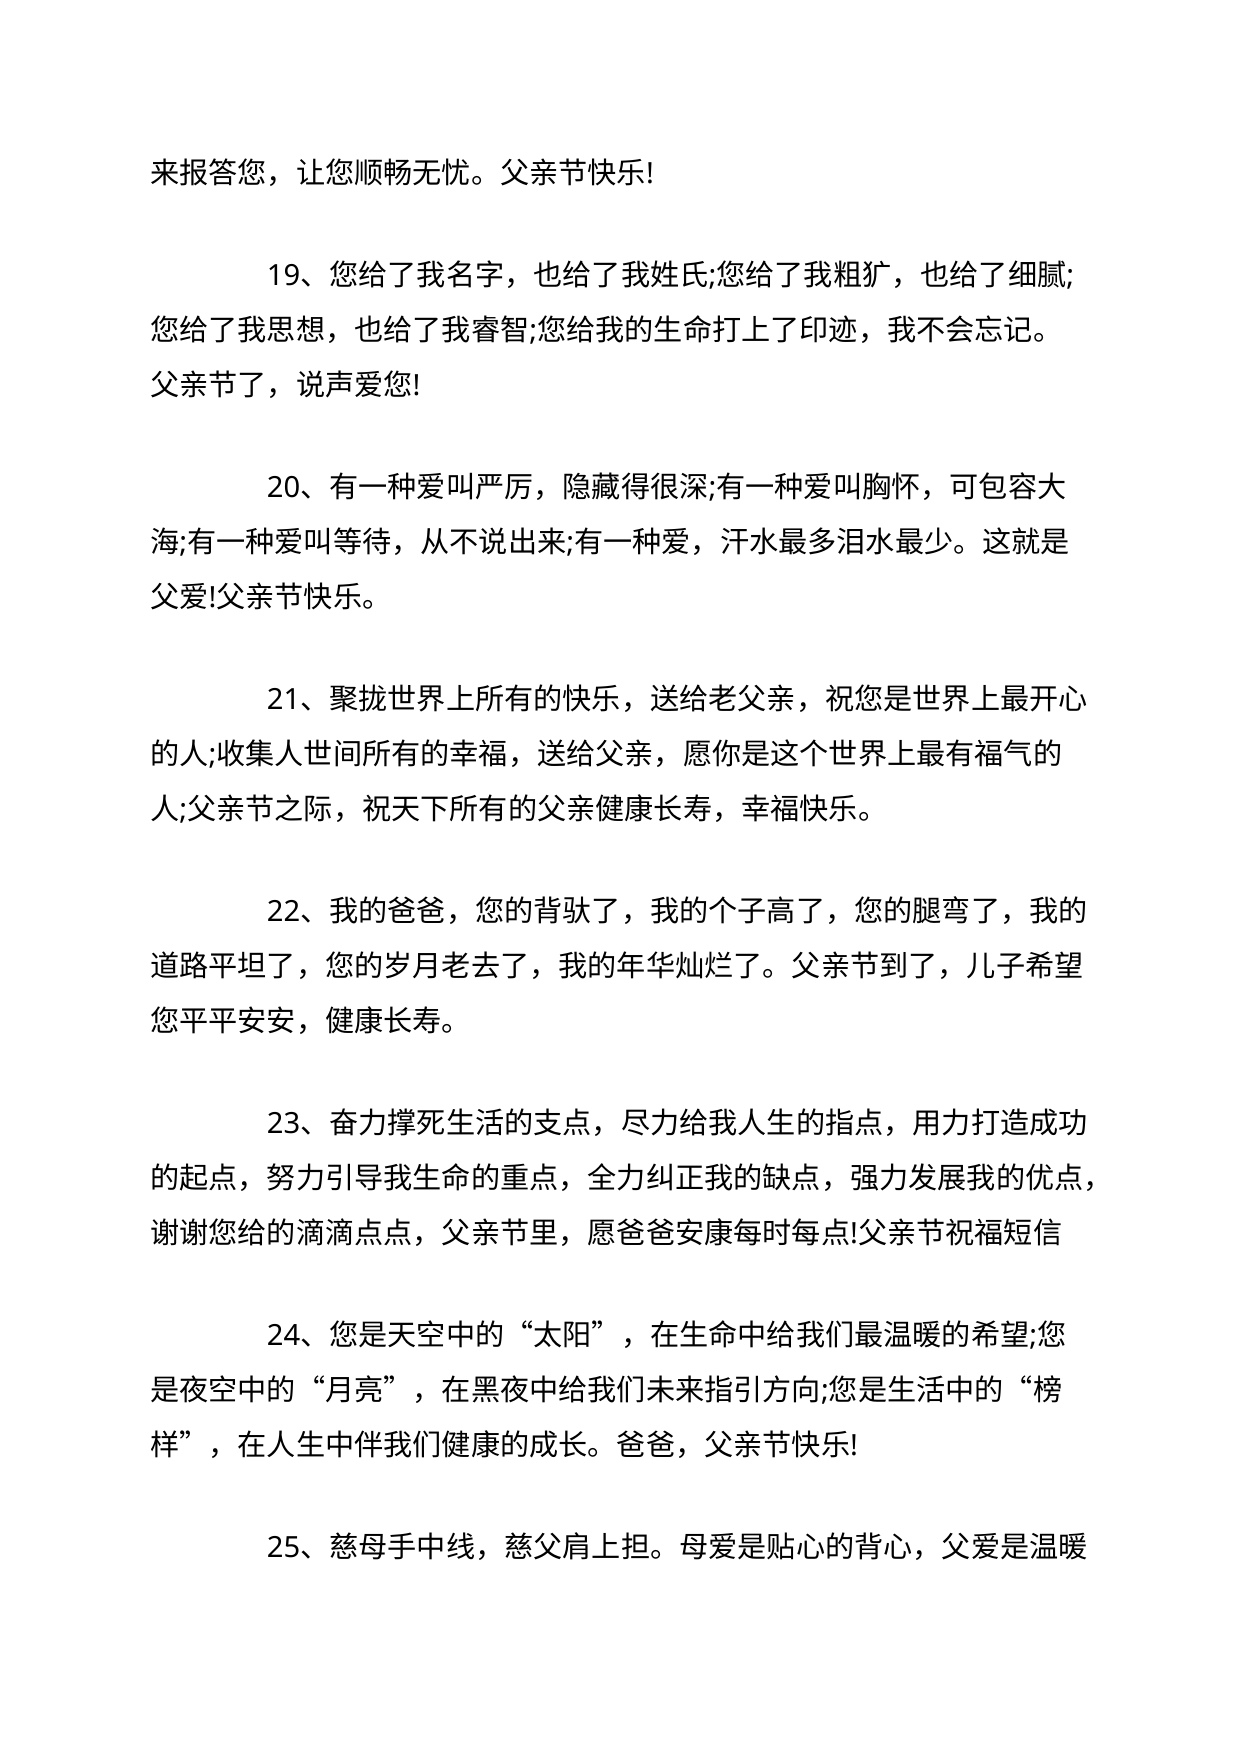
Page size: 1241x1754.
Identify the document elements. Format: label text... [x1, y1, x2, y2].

text 24、您是天空中的“太阳”，在生命中给我们最温暖的希望;您是夜空中的“月亮”，在黑夜中给我们未来指引方向;您是生活中的“榜样”，在人生中伴我们健康的成长。爸爸，父亲节快乐! [150, 1311, 1090, 1464]
text 20、有一种爱叫严厉，隐藏得很深;有一种爱叫胸怀，可包容大海;有一种爱叫等待，从不说出来;有一种爱，汗水最多泪水最少。这就是父爱!父亲节快乐。 [150, 464, 1090, 616]
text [150, 150, 1090, 192]
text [150, 1523, 1090, 1566]
text 19、您给了我名字，也给了我姓氏;您给了我粗犷，也给了细腻;您给了我思想，也给了我睿智;您给我的生命打上了印迹，我不会忘记。父亲节了，说声爱您! [150, 252, 1090, 404]
text 22、我的爸爸，您的背驮了，我的个子高了，您的腿弯了，我的道路平坦了，您的岁月老去了，我的年华灿烂了。父亲节到了，儿子希望您平平安安，健康长寿。 [150, 888, 1090, 1040]
text 21、聚拢世界上所有的快乐，送给老父亲，祝您是世界上最开心的人;收集人世间所有的幸福，送给父亲，愿你是这个世界上最有福气的人;父亲节之际，祝天下所有的父亲健康长寿，幸福快乐。 [150, 676, 1090, 828]
text 23、奋力撑死生活的支点，尽力给我人生的指点，用力打造成功的起点，努力引导我生命的重点，全力纠正我的缺点，强力发展我的优点，谢谢您给的滴滴点点，父亲节里，愿爸爸安康每时每点!父亲节祝福短信 [150, 1099, 1090, 1252]
